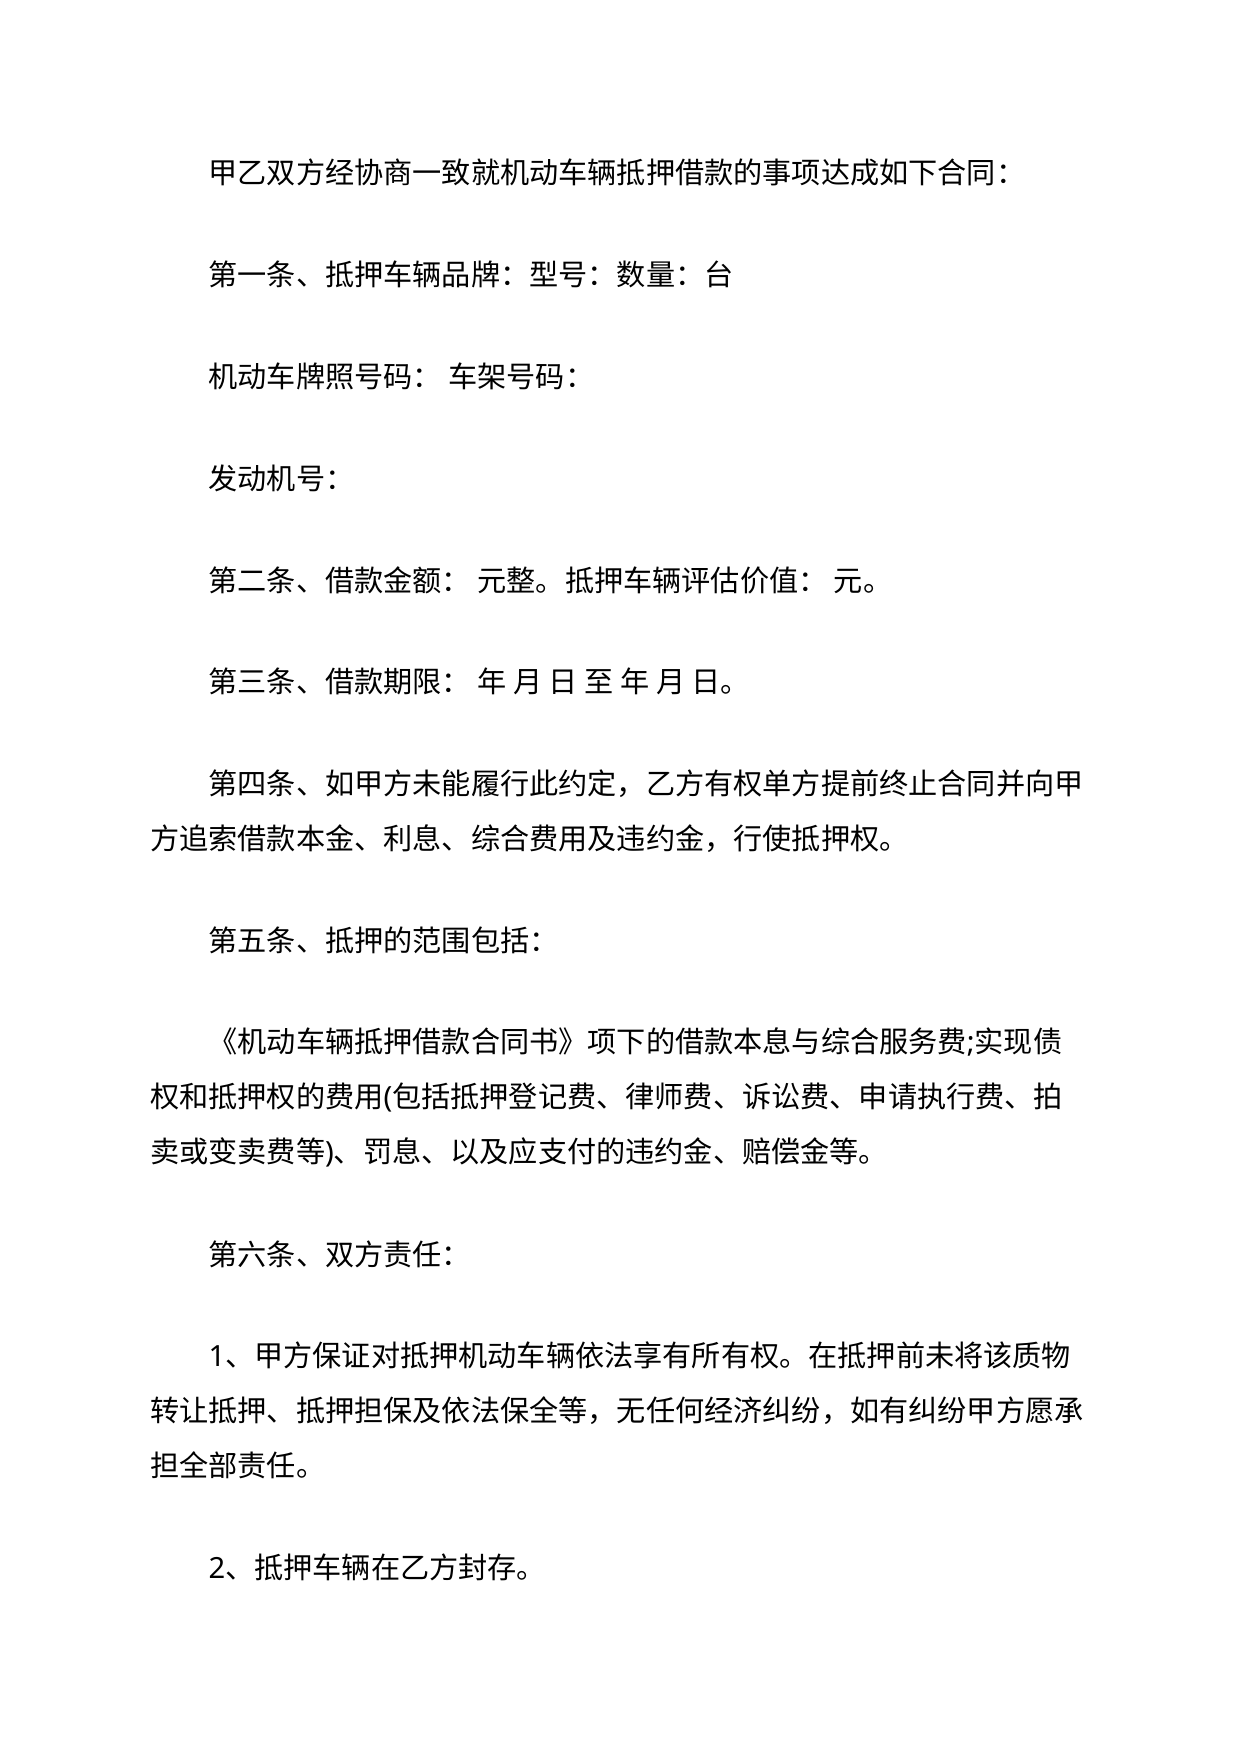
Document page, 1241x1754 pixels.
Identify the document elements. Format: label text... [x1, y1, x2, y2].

text 第五条、抵押的范围包括： [150, 917, 1090, 959]
text 第四条、如甲方未能履行此约定，乙方有权单方提前终止合同并向甲方追索借款本金、利息、综合费用及违约金，行使抵押权。 [150, 761, 1090, 858]
text 《机动车辆抵押借款合同书》项下的借款本息与综合服务费;实现债权和抵押权的费用(包括抵押登记费、律师费、诉讼费、申请执行费、拍卖或变卖费等)、罚息、以及应支付的违约金、赔偿金等。 [150, 1019, 1090, 1171]
text 2、抵押车辆在乙方封存。 [150, 1544, 1090, 1587]
text 第六条、双方责任： [150, 1231, 1090, 1273]
text 机动车牌照号码： 车架号码： [150, 353, 1090, 396]
text 第三条、借款期限： 年 月 日 至 年 月 日。 [150, 659, 1090, 701]
text 第一条、抵押车辆品牌：型号：数量：台 [150, 252, 1090, 294]
text 甲乙双方经协商一致就机动车辆抵押借款的事项达成如下合同： [150, 150, 1090, 192]
text 发动机号： [150, 455, 1090, 498]
text 1、甲方保证对抵押机动车辆依法享有所有权。在抵押前未将该质物转让抵押、抵押担保及依法保全等，无任何经济纠纷，如有纠纷甲方愿承担全部责任。 [150, 1333, 1090, 1485]
text 第二条、借款金额： 元整。抵押车辆评估价值： 元。 [150, 557, 1090, 599]
